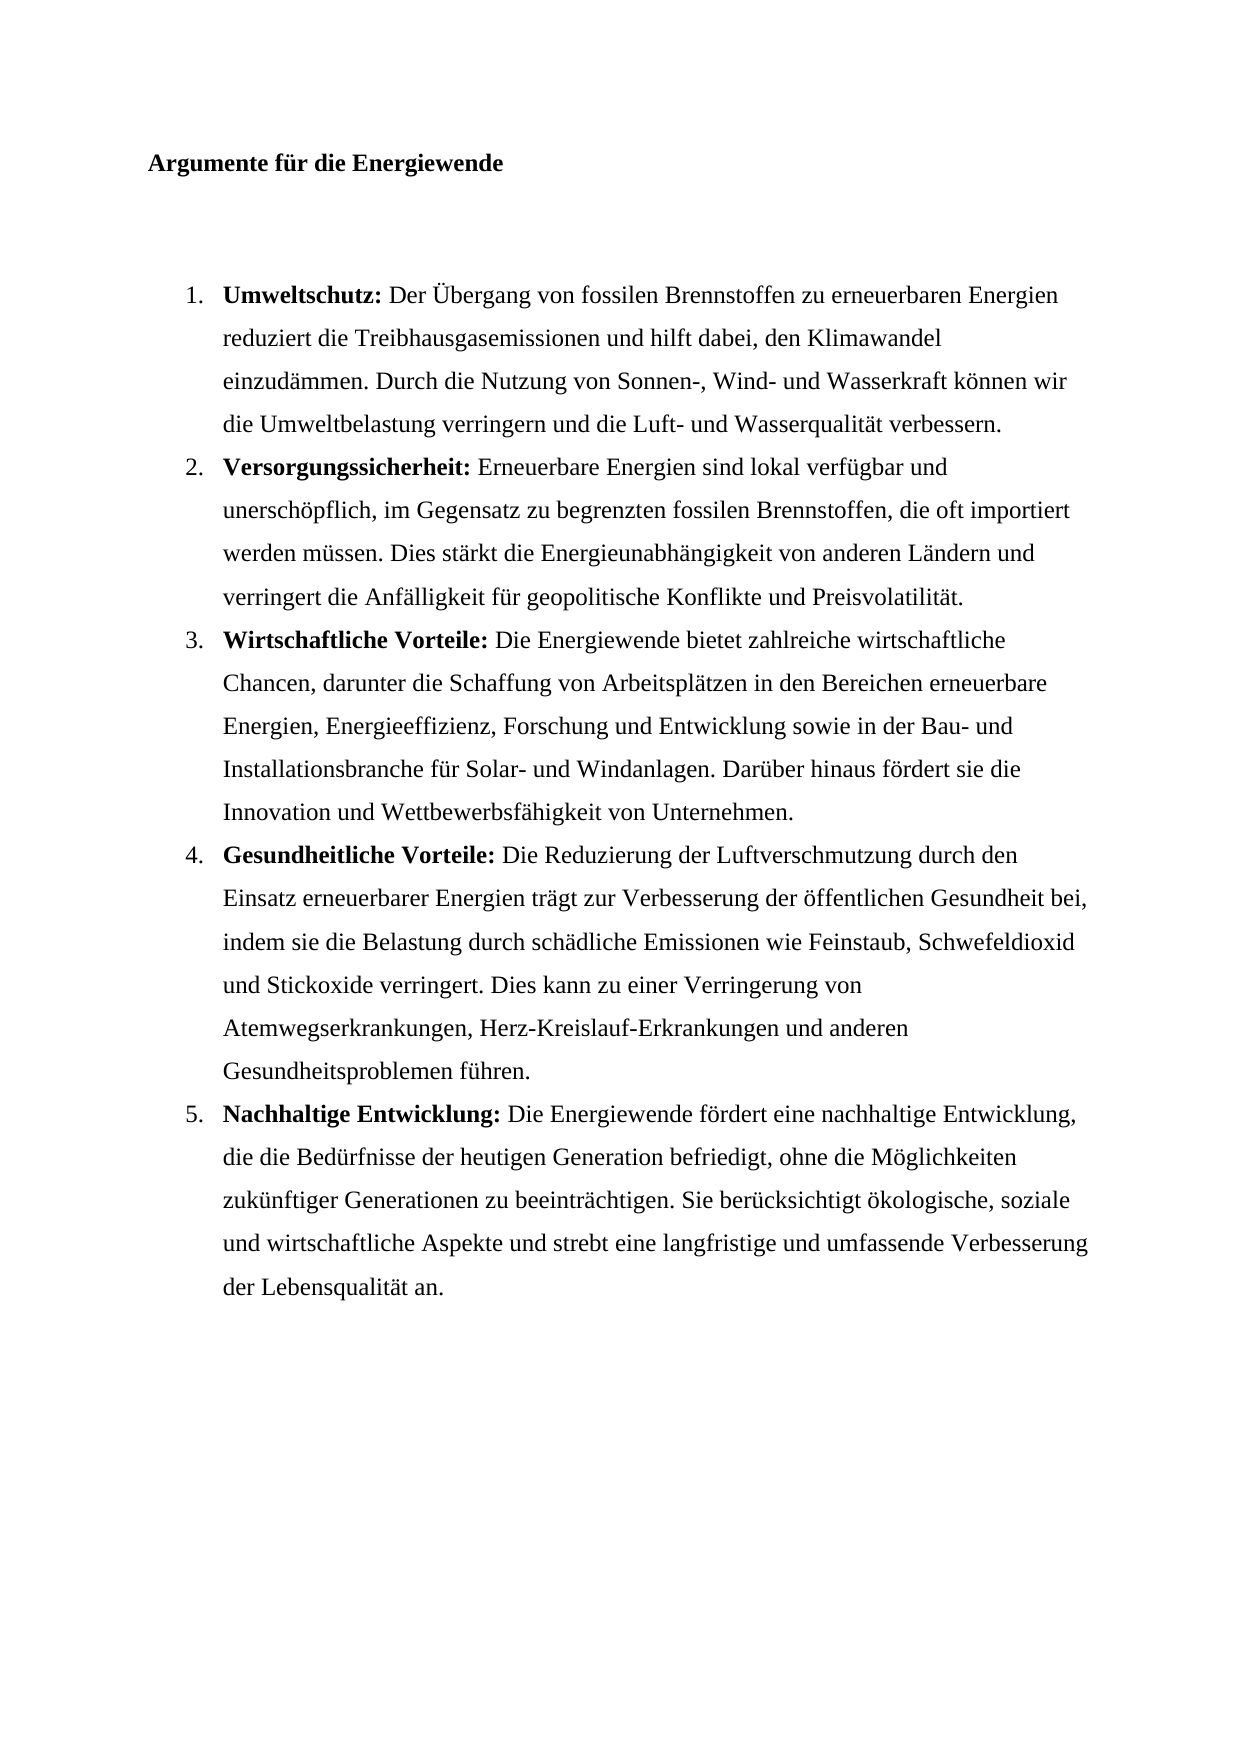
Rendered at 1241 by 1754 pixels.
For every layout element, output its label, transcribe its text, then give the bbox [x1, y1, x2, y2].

list Wirtschaftliche Vorteile: Die Energiewende bietet zahlreiche wirtschaftliche Chancen, darunter die Schaffung von Arbeitsplätzen in den Bereichen erneuerbare Energien, Energieeffizienz, Forschung und Entwicklung sowie in der Bau- und Installationsbranche für Solar- und Windanlagen. Darüber hinaus fördert sie die Innovation und Wettbewerbsfähigkeit von Unternehmen. [185, 683, 1093, 884]
list Versorgungssicherheit: Erneuerbare Energien sind lokal verfügbar und unerschöpflich, im Gegensatz zu begrenzten fossilen Brennstoffen, die oft importiert werden müssen. Dies stärkt die Energieunabhängigkeit von anderen Ländern und verringert die Anfälligkeit für geopolitische Konflikte und Preisvolatilität. [185, 481, 1093, 639]
list Gesundheitliche Vorteile: Die Reduzierung der Luftverschmutzung durch den Einsatz erneuerbarer Energien trägt zur Verbesserung der öffentlichen Gesundheit bei, indem sie die Belastung durch schädliche Emissionen wie Feinstaub, Schwefeldioxid und Stickoxide verringert. Dies kann zu einer Verringerung von Atemwegserkrankungen, Herz-Kreislauf-Erkrankungen und anderen Gesundheitsproblemen führen. [185, 928, 1093, 1172]
list Nachhaltige Entwicklung: Die Energiewende fördert eine nachhaltige Entwicklung, die die Bedürfnisse der heutigen Generation befriedigt, ohne die Möglichkeiten zukünftiger Generationen zu beeinträchtigen. Sie berücksichtigt ökologische, soziale und wirtschaftliche Aspekte und strebt eine langfristige und umfassende Verbesserung der Lebensqualität an. [185, 1216, 1093, 1417]
text Argumente für die Energiewende [148, 148, 1093, 176]
list Umweltschutz: Der Übergang von fossilen Brennstoffen zu erneuerbaren Energien reduziert die Treibhausgasemissionen und hilft dabei, den Klimawandel einzudämmen. Durch die Nutzung von Sonnen-, Wind- und Wasserkraft können wir die Umweltbelastung verringern und die Luft- und Wasserqualität verbessern. [185, 280, 1093, 438]
